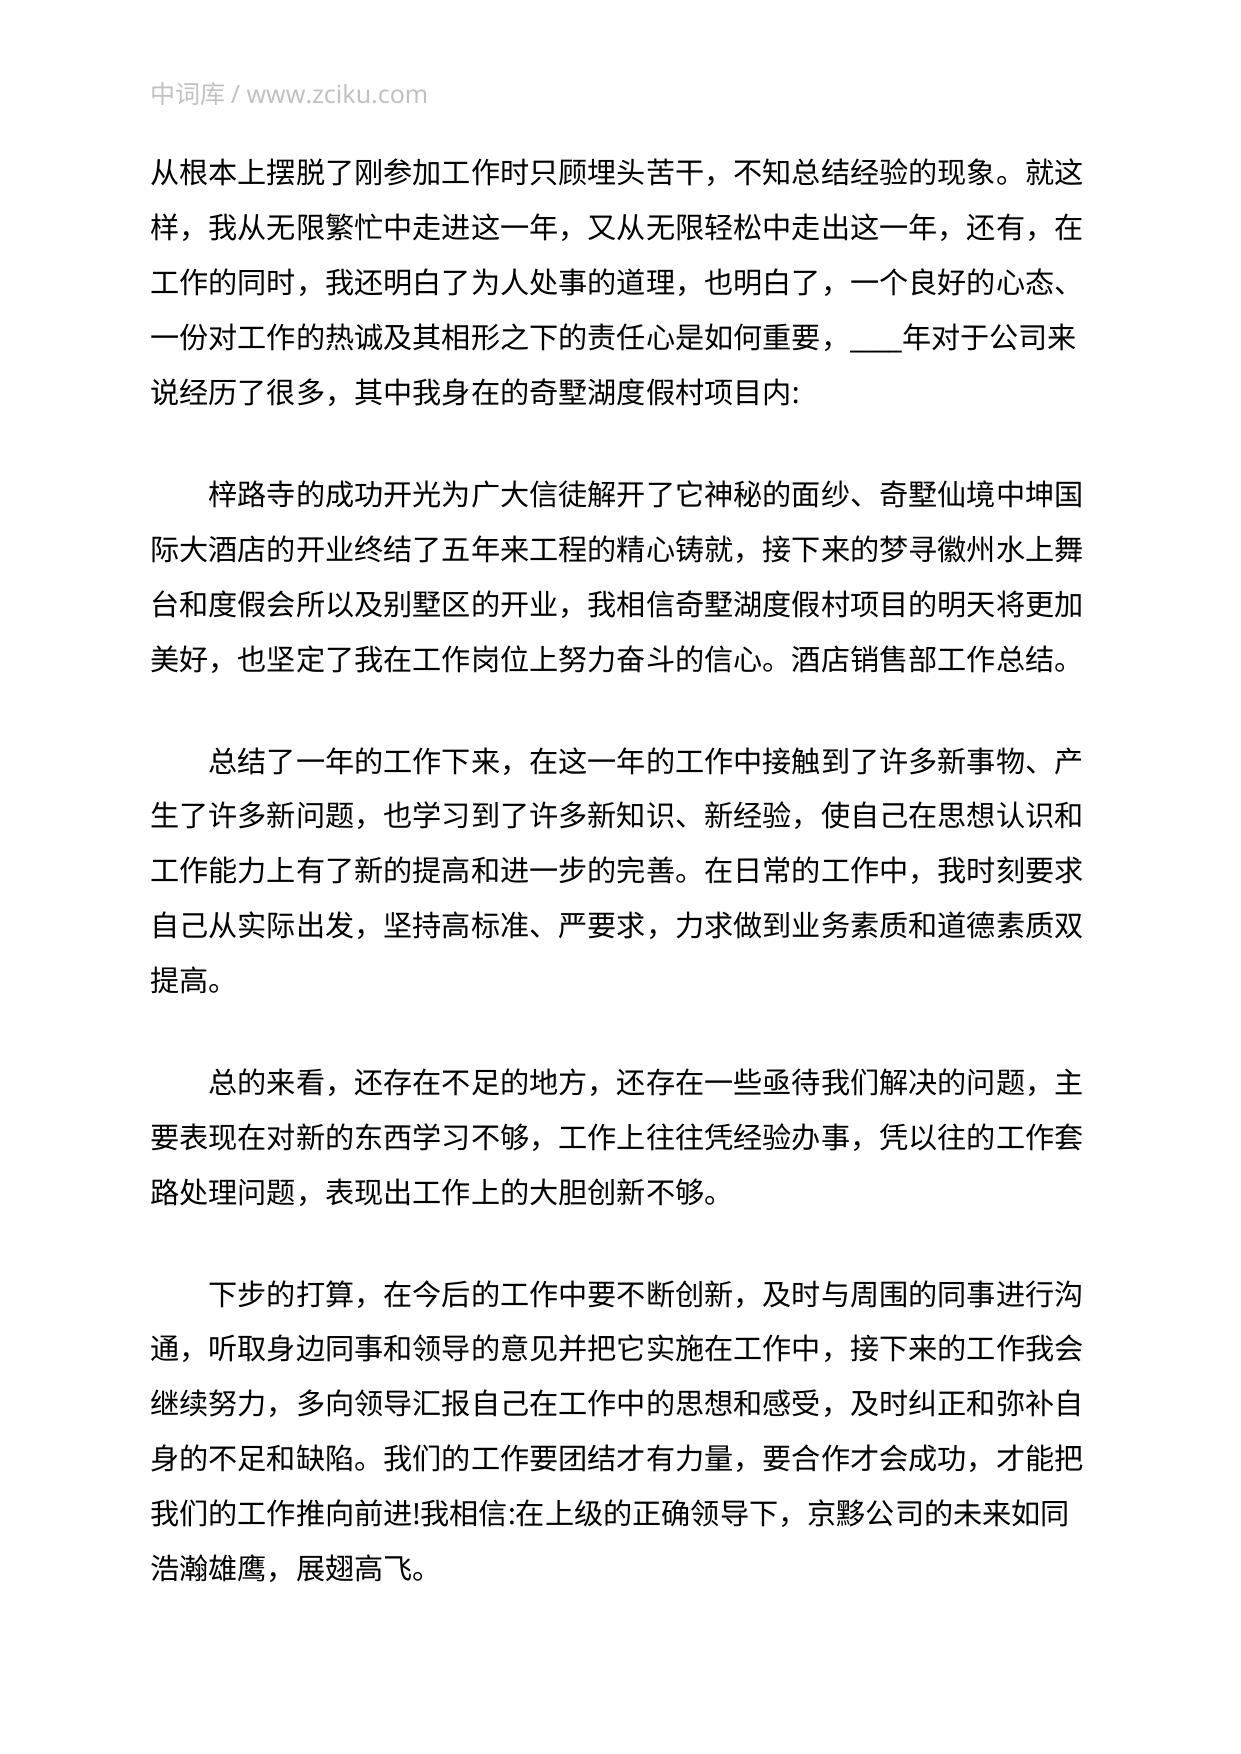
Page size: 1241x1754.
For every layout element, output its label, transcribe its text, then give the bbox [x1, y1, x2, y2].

text 梓路寺的成功开光为广大信徒解开了它神秘的面纱、奇墅仙境中坤国际大酒店的开业终结了五年来工程的精心铸就，接下来的梦寻徽州水上舞台和度假会所以及别墅区的开业，我相信奇墅湖度假村项目的明天将更加美好，也坚定了我在工作岗位上努力奋斗的信心。酒店销售部工作总结。 [150, 472, 1090, 679]
text 下步的打算，在今后的工作中要不断创新，及时与周围的同事进行沟通，听取身边同事和领导的意见并把它实施在工作中，接下来的工作我会继续努力，多向领导汇报自己在工作中的思想和感受，及时纠正和弥补自身的不足和缺陷。我们的工作要团结才有力量，要合作才会成功，才能把我们的工作推向前进!我相信:在上级的正确领导下，京黟公司的未来如同浩瀚雄鹰，展翅高飞。 [150, 1271, 1090, 1588]
text 总结了一年的工作下来，在这一年的工作中接触到了许多新事物、产生了许多新问题，也学习到了许多新知识、新经验，使自己在思想认识和工作能力上有了新的提高和进一步的完善。在日常的工作中，我时刻要求自己从实际出发，坚持高标准、严要求，力求做到业务素质和道德素质双提高。 [150, 738, 1090, 1000]
text 总的来看，还存在不足的地方，还存在一些亟待我们解决的问题，主要表现在对新的东西学习不够，工作上往往凭经验办事，凭以往的工作套路处理问题，表现出工作上的大胆创新不够。 [150, 1059, 1090, 1212]
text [150, 150, 1090, 412]
